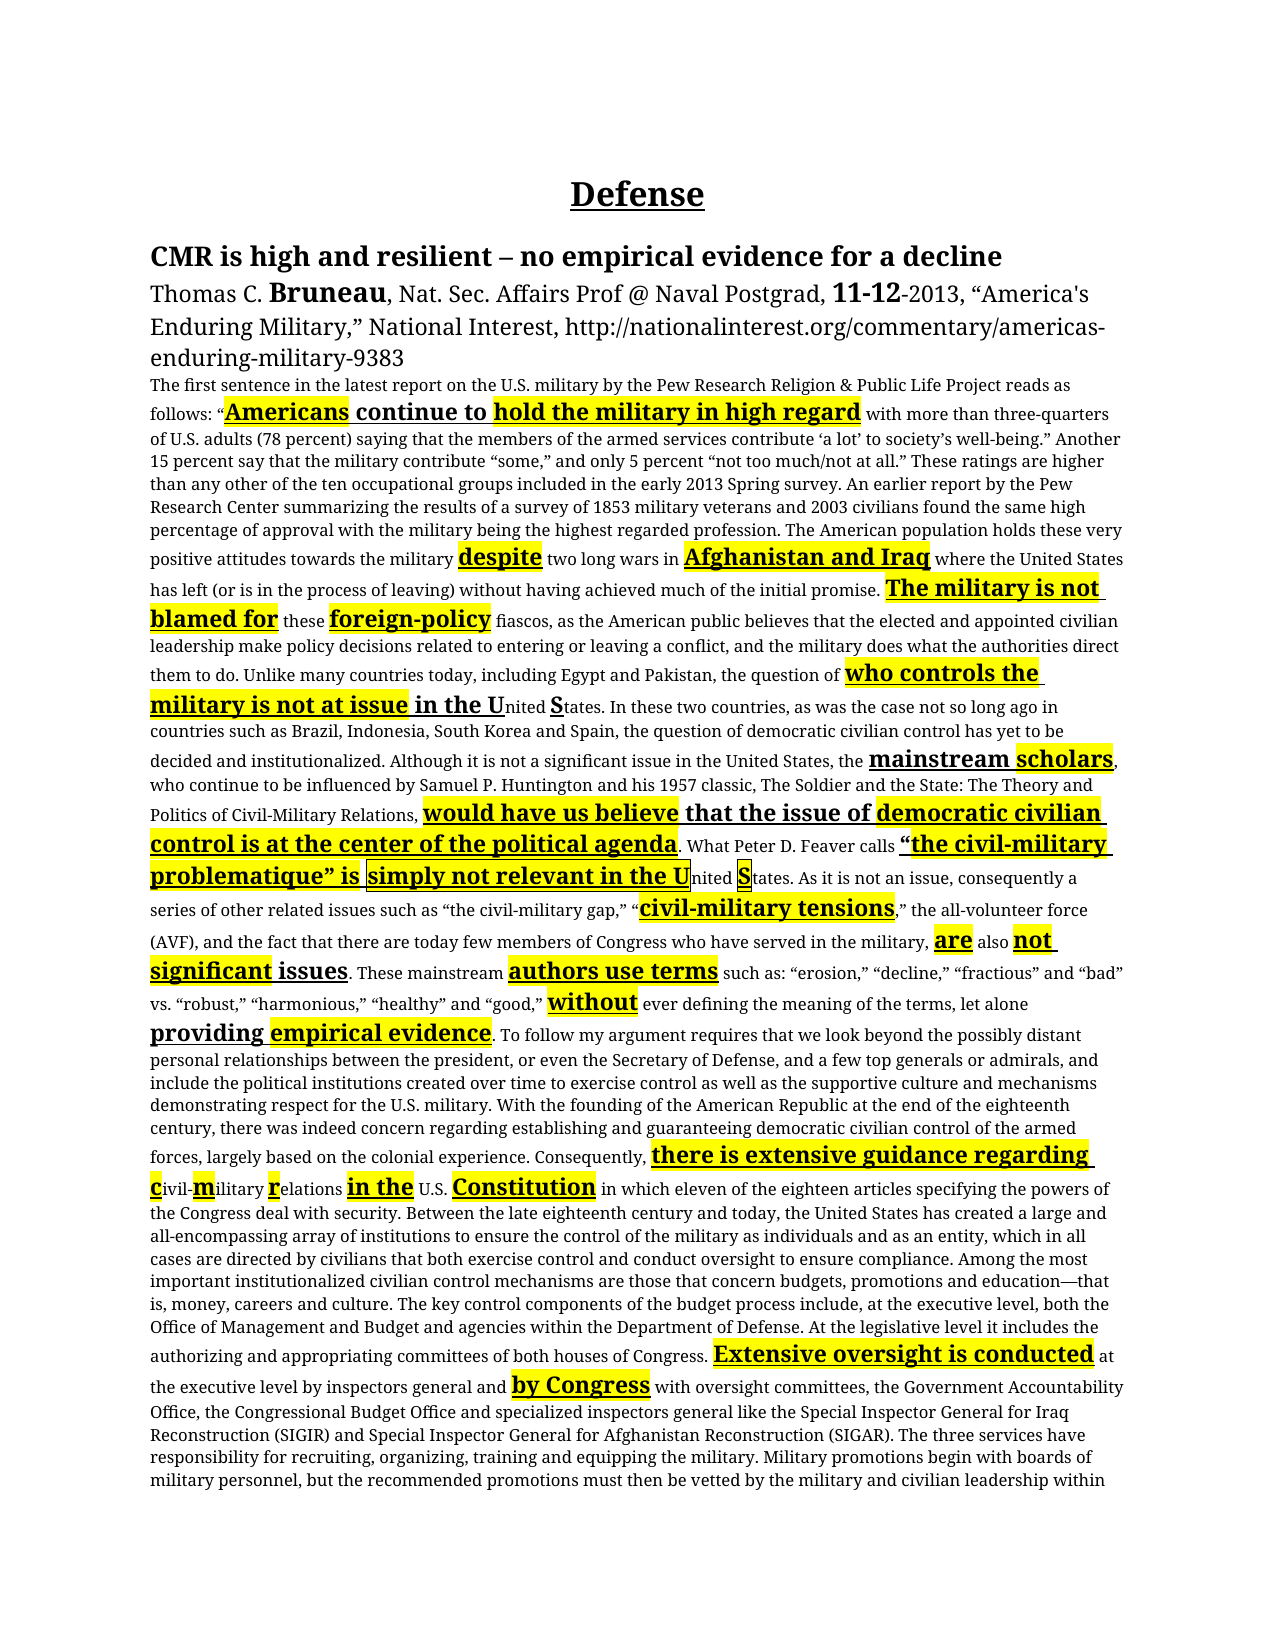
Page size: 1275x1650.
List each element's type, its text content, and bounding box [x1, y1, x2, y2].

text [150, 373, 1125, 1491]
subtitle Defense [150, 171, 1125, 216]
subtitle CMR is high and resilient – no empirical evidence for a decline [150, 237, 1125, 274]
text Thomas C. Bruneau, Nat. Sec. Affairs Prof @ Naval Postgrad, 11-12-2013, “America's Enduring Military,” National Interest, http://nationalinterest.org/commentary/americas-enduring-military-9383 [150, 274, 1125, 373]
